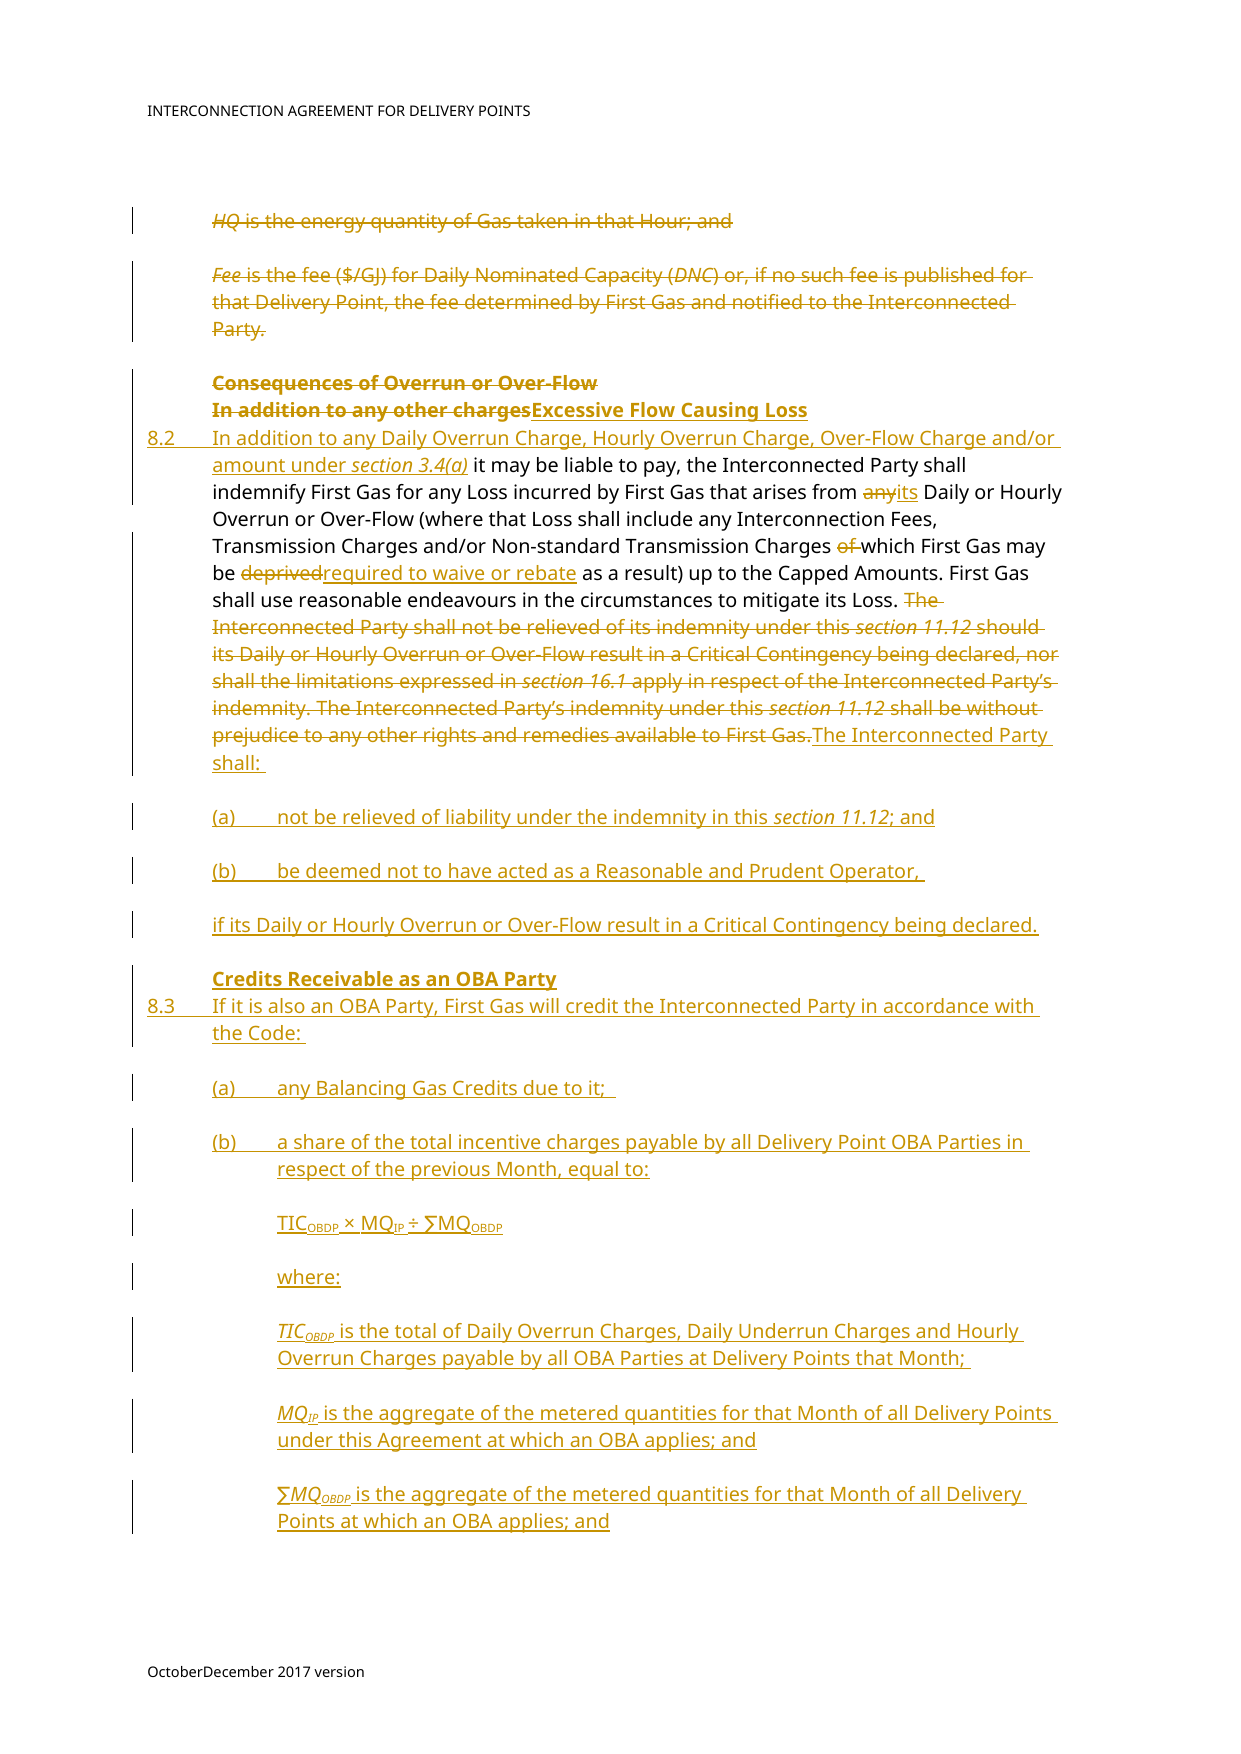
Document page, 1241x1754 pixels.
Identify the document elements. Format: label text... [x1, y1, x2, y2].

list it may be liable to pay, the Interconnected Party shall indemnify First Gas for any Loss incurred by First Gas that arises from Daily or Hourly Overrun or Over-Flow (where that Loss shall include any Interconnection Fees, Transmission Charges and/or Non-standard Transmission Charges which First Gas may be as a result) up to the Capped Amounts. First Gas shall use reasonable endeavours in the circumstances to mitigate its Loss. [147, 424, 1063, 776]
